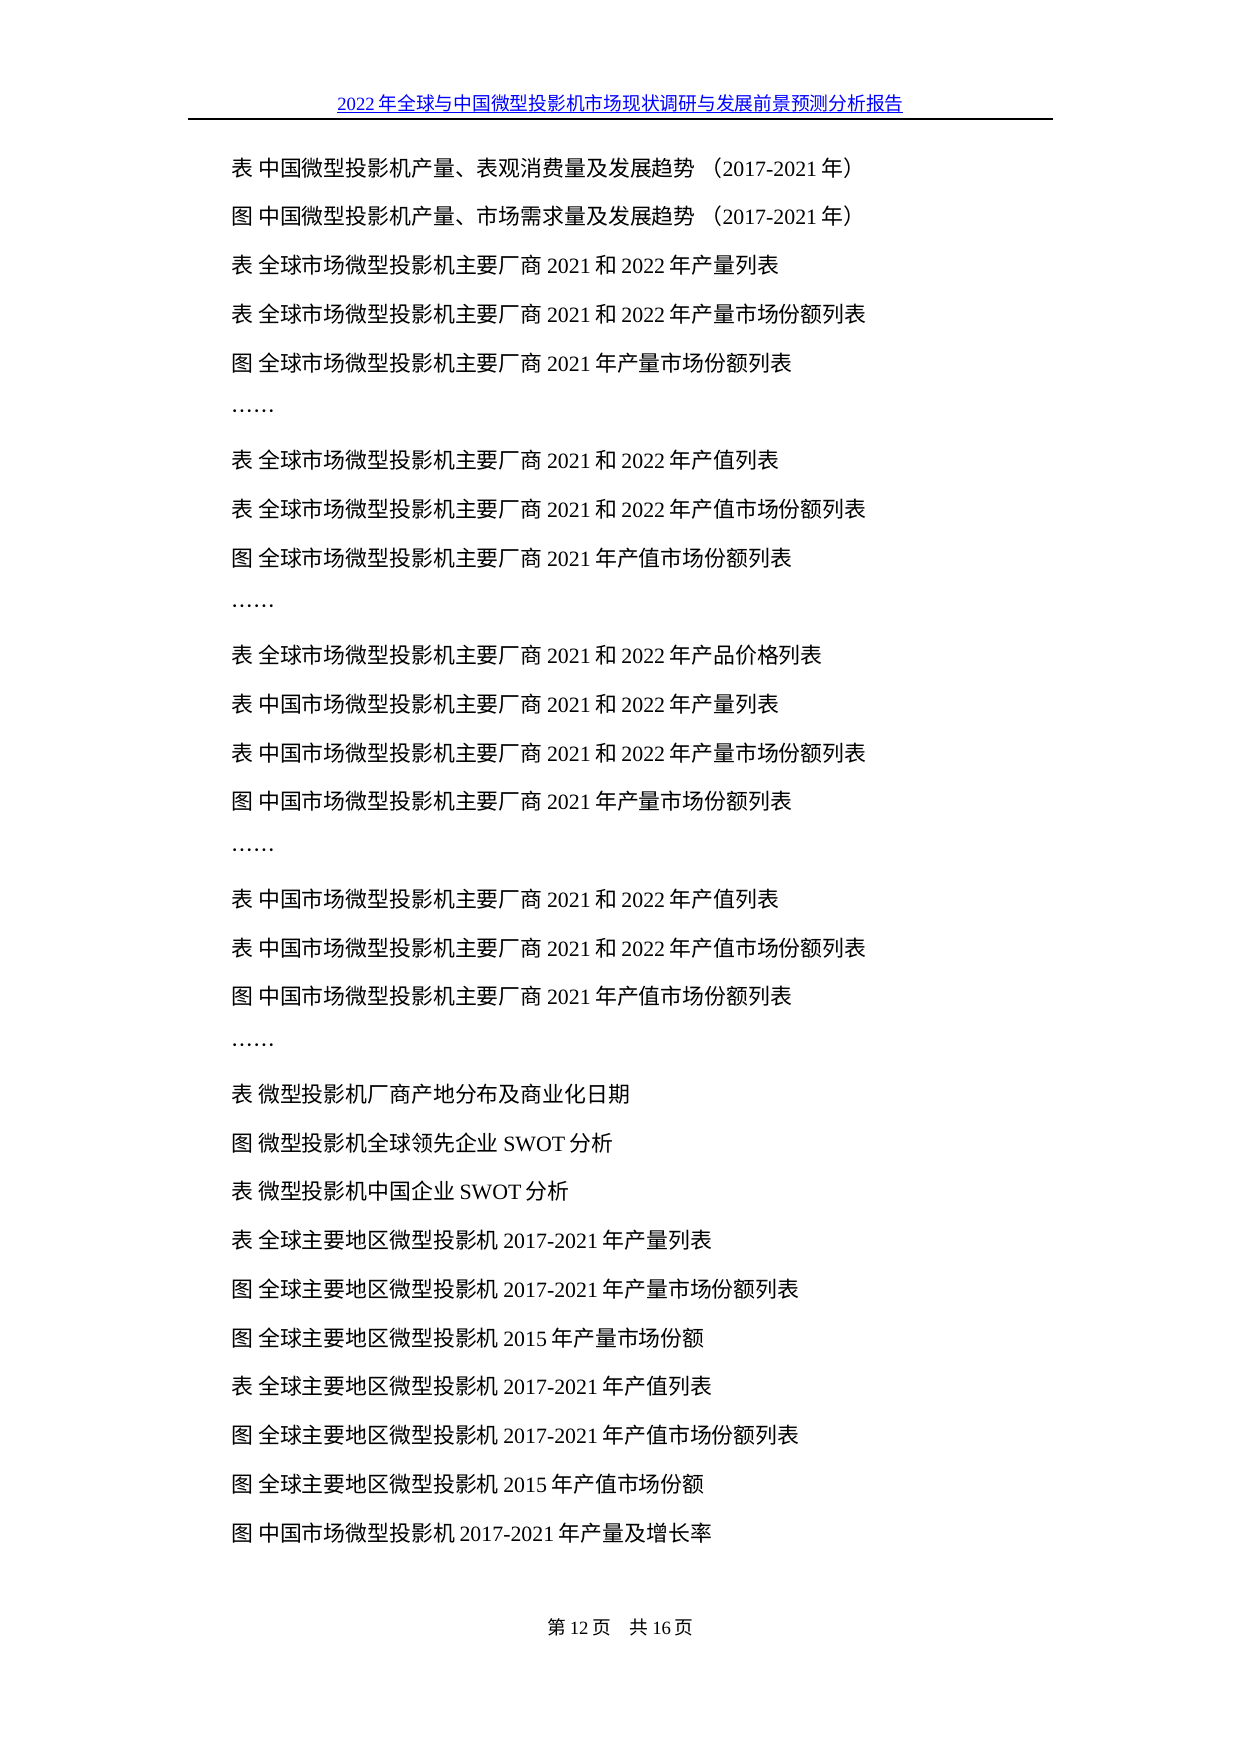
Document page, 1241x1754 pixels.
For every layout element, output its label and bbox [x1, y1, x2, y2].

text [187, 150, 1053, 1548]
